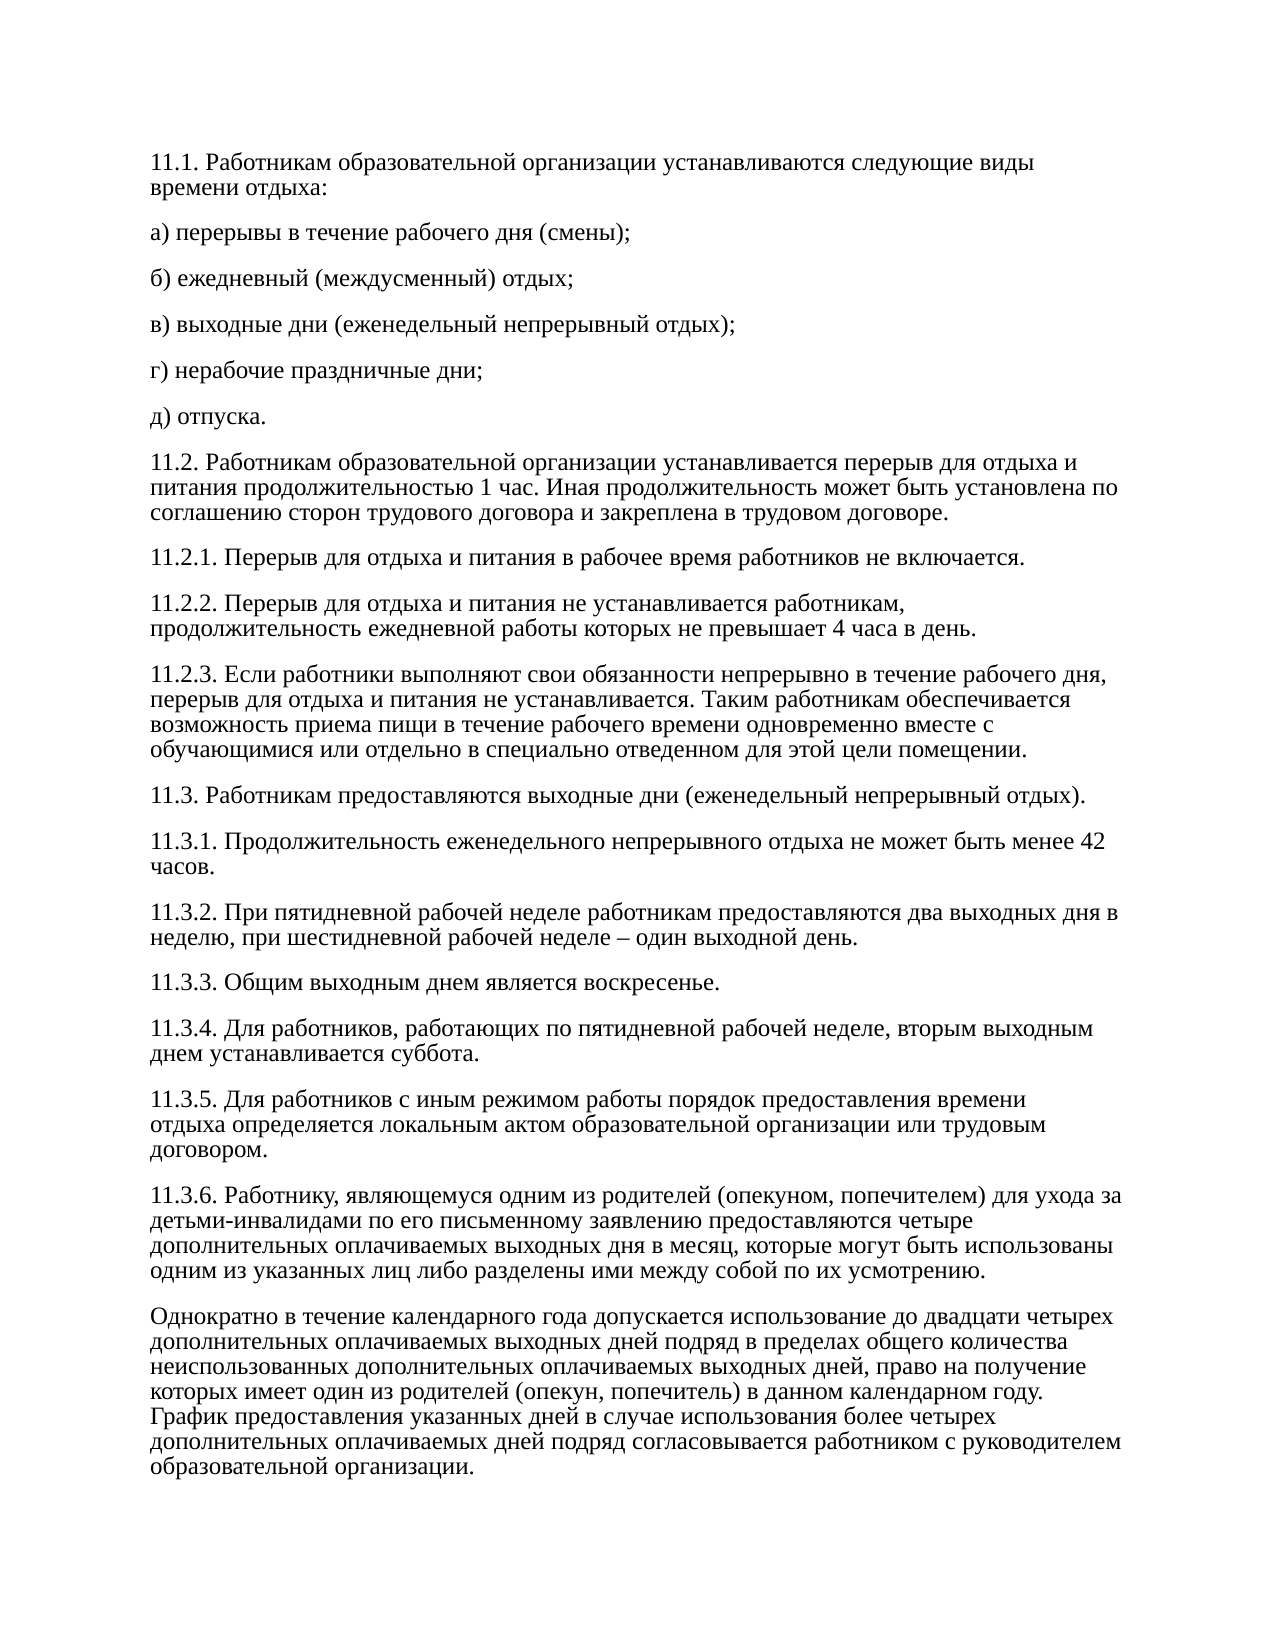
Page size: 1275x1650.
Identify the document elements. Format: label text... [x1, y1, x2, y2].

text 11.2.3. Если работники выполняют свои обязанности непрерывно в течение рабочего дня, перерыв для отдыха и питания не устанавливается. Таким работникам обеспечивается возможность приема пищи в течение рабочего времени одновременно вместе с обучающимися или отдельно в специально отведенном для этой цели помещении. [150, 662, 1125, 762]
text а) перерывы в течение рабочего дня (смены); [150, 221, 1125, 246]
text 11.3.6. Работнику, являющемуся одним из родителей (опекуном, попечителем) для ухода за детьми-инвалидами по его письменному заявлению предоставляются четыре дополнительных оплачиваемых выходных дня в месяц, которые могут быть использованы одним из указанных лиц либо разделены ими между собой по их усмотрению. [150, 1183, 1125, 1283]
text б) ежедневный (междусменный) отдых; [150, 267, 1125, 292]
text 11.3. Работникам предоставляются выходные дни (еженедельный непрерывный отдых). [150, 783, 1125, 808]
text 11.3.1. Продолжительность еженедельного непрерывного отдыха не может быть менее 42 часов. [150, 829, 1125, 879]
text 11.3.4. Для работников, работающих по пятидневной рабочей неделе, вторым выходным днем устанавливается суббота. [150, 1017, 1125, 1067]
text 11.2. Работникам образовательной организации устанавливается перерыв для отдыха и питания продолжительностью 1 час. Иная продолжительность может быть установлена по соглашению сторон трудового договора и закреплена в трудовом договоре. [150, 450, 1125, 525]
text Однократно в течение календарного года допускается использование до двадцати четырех дополнительных оплачиваемых выходных дней подряд в пределах общего количества неиспользованных дополнительных оплачиваемых выходных дней, право на получение которых имеет один из родителей (опекун, попечитель) в данном календарном году. График предоставления указанных дней в случае использования более четырех дополнительных оплачиваемых дней подряд согласовывается работником с руководителем образовательной организации. [150, 1304, 1125, 1479]
text 11.3.2. При пятидневной рабочей неделе работникам предоставляются два выходных дня в неделю, при шестидневной рабочей неделе – один выходной день. [150, 900, 1125, 950]
text г) нерабочие праздничные дни; [150, 358, 1125, 383]
text 11.2.2. Перерыв для отдыха и питания не устанавливается работникам, продолжительность ежедневной работы которых не превышает 4 часа в день. [150, 592, 1125, 642]
text д) отпуска. [150, 404, 1125, 429]
text 11.2.1. Перерыв для отдыха и питания в рабочее время работников не включается. [150, 546, 1125, 571]
text 11.3.5. Для работников с иным режимом работы порядок предоставления времени отдыха определяется локальным актом образовательной организации или трудовым договором. [150, 1087, 1125, 1162]
text 11.3.3. Общим выходным днем является воскресенье. [150, 971, 1125, 996]
text в) выходные дни (еженедельный непрерывный отдых); [150, 312, 1125, 337]
text 11.1. Работникам образовательной организации устанавливаются следующие виды времени отдыха: [150, 150, 1125, 200]
